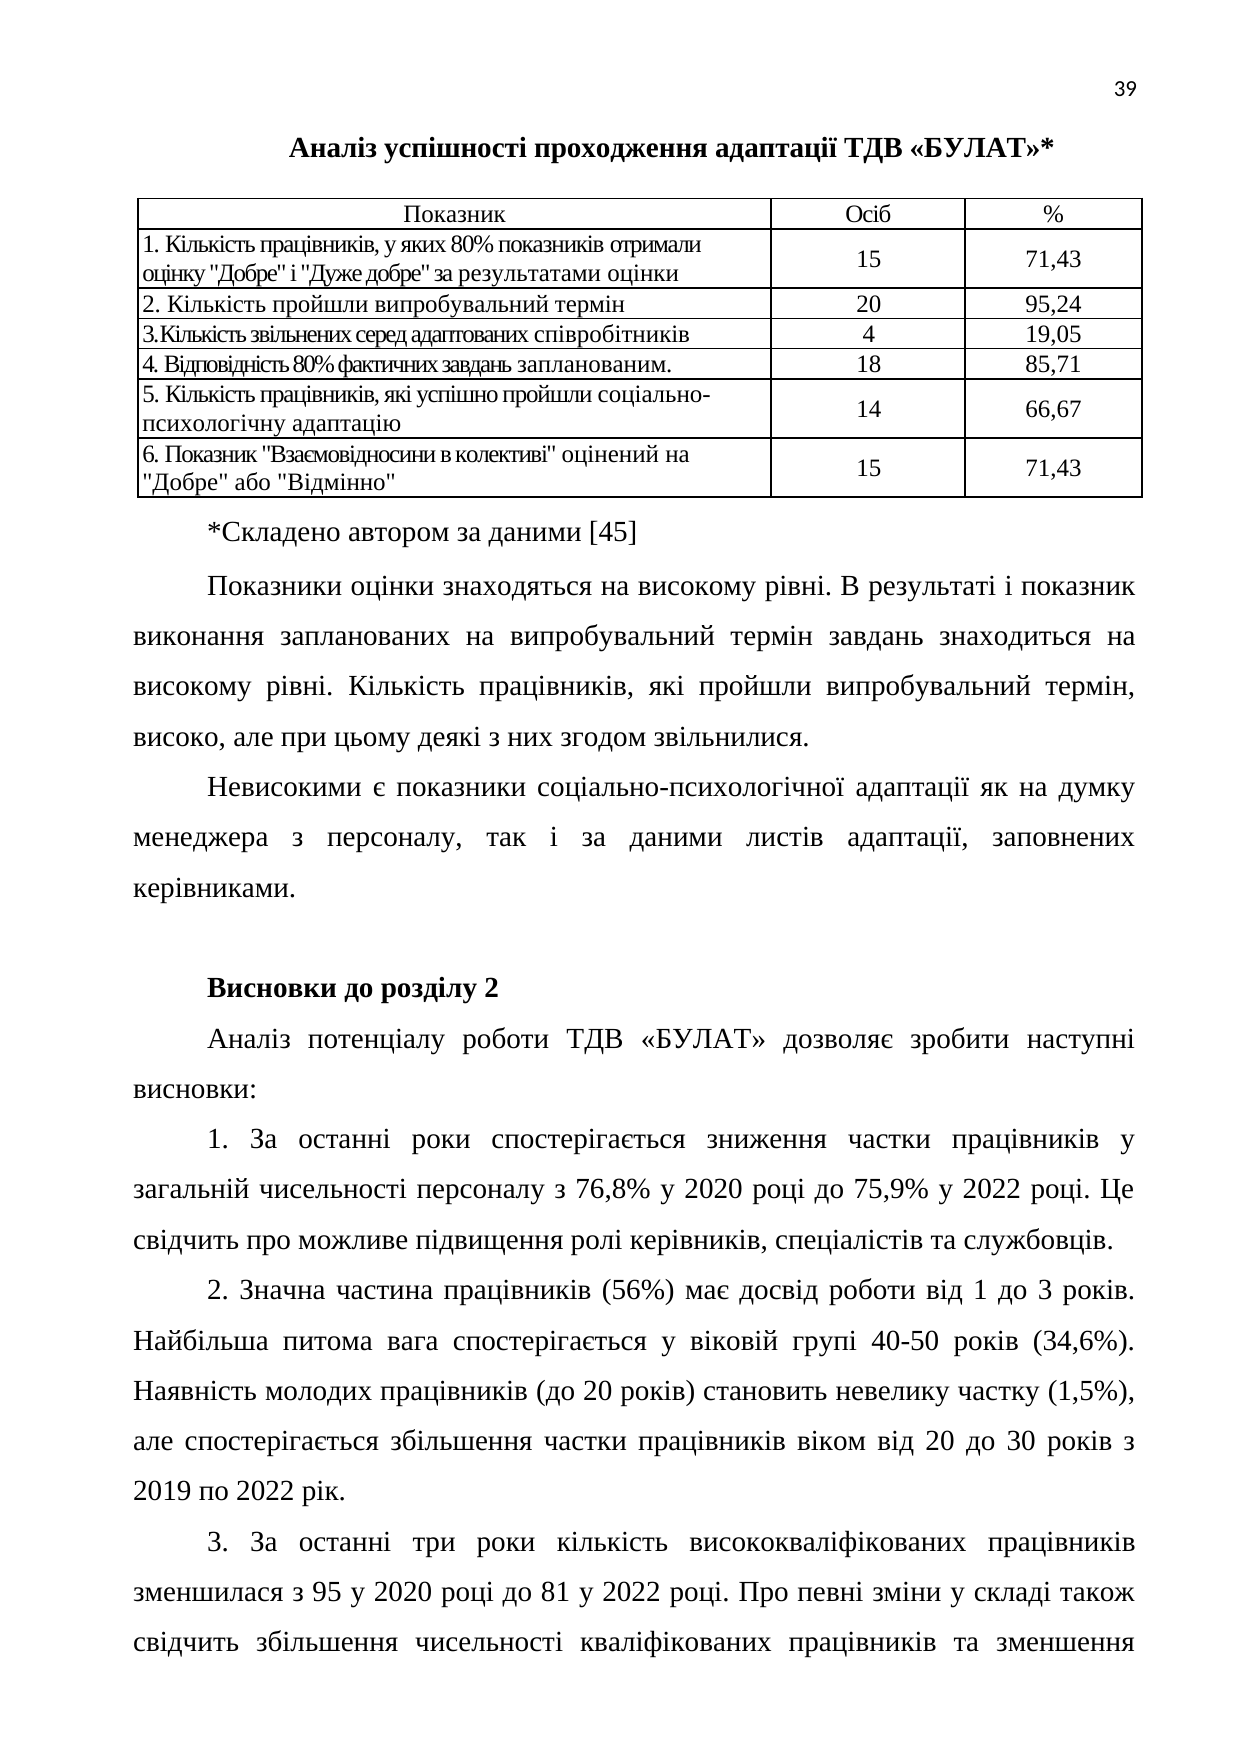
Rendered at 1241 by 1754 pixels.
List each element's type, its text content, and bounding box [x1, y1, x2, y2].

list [133, 1524, 1136, 1658]
table_cell 15 [772, 230, 964, 287]
table_cell 66,67 [966, 380, 1141, 437]
list Висновки до розділу 2 [133, 970, 1136, 1004]
table_cell 71,43 [966, 230, 1141, 287]
text Аналіз успішності проходження адаптації ТДВ «БУЛАТ»* [133, 130, 1137, 163]
list Невисокими є показники соціально-психологічної адаптації як на думку менеджера з персоналу, так і за даними листів адаптації, заповнених керівниками. [133, 769, 1136, 903]
table_cell 15 [772, 439, 964, 496]
text *Складено автором за даними [45] [133, 501, 1136, 551]
list 2. Значна частина працівників (56%) має досвід роботи від 1 до 3 років. Найбільша питома вага спостерігається у віковій групі 40-50 років (34,6%). Наявність молодих працівників (до 20 років) становить невелику частку (1,5%), але спостерігається збільшення частки працівників віком від 20 до 30 років з 2019 по 2022 рік. [133, 1272, 1136, 1507]
table_cell 14 [772, 380, 964, 437]
table_cell 71,43 [966, 439, 1141, 496]
list 1. За останні роки спостерігається зниження частки працівників у загальній чисельності персоналу з 76,8% у 2020 році до 75,9% у 2022 році. Це свідчить про можливе підвищення ролі керівників, спеціалістів та службовців. [133, 1121, 1136, 1256]
text Показники оцінки знаходяться на високому рівні. В результаті і показник виконання запланованих на випробувальний термін завдань знаходиться на високому рівні. Кількість працівників, які пройшли випробувальний термін, високо, але при цьому деякі з них згодом звільнилися. [133, 568, 1136, 752]
list Аналіз потенціалу роботи ТДВ «БУЛАТ» дозволяє зробити наступні висновки: [133, 1021, 1136, 1104]
